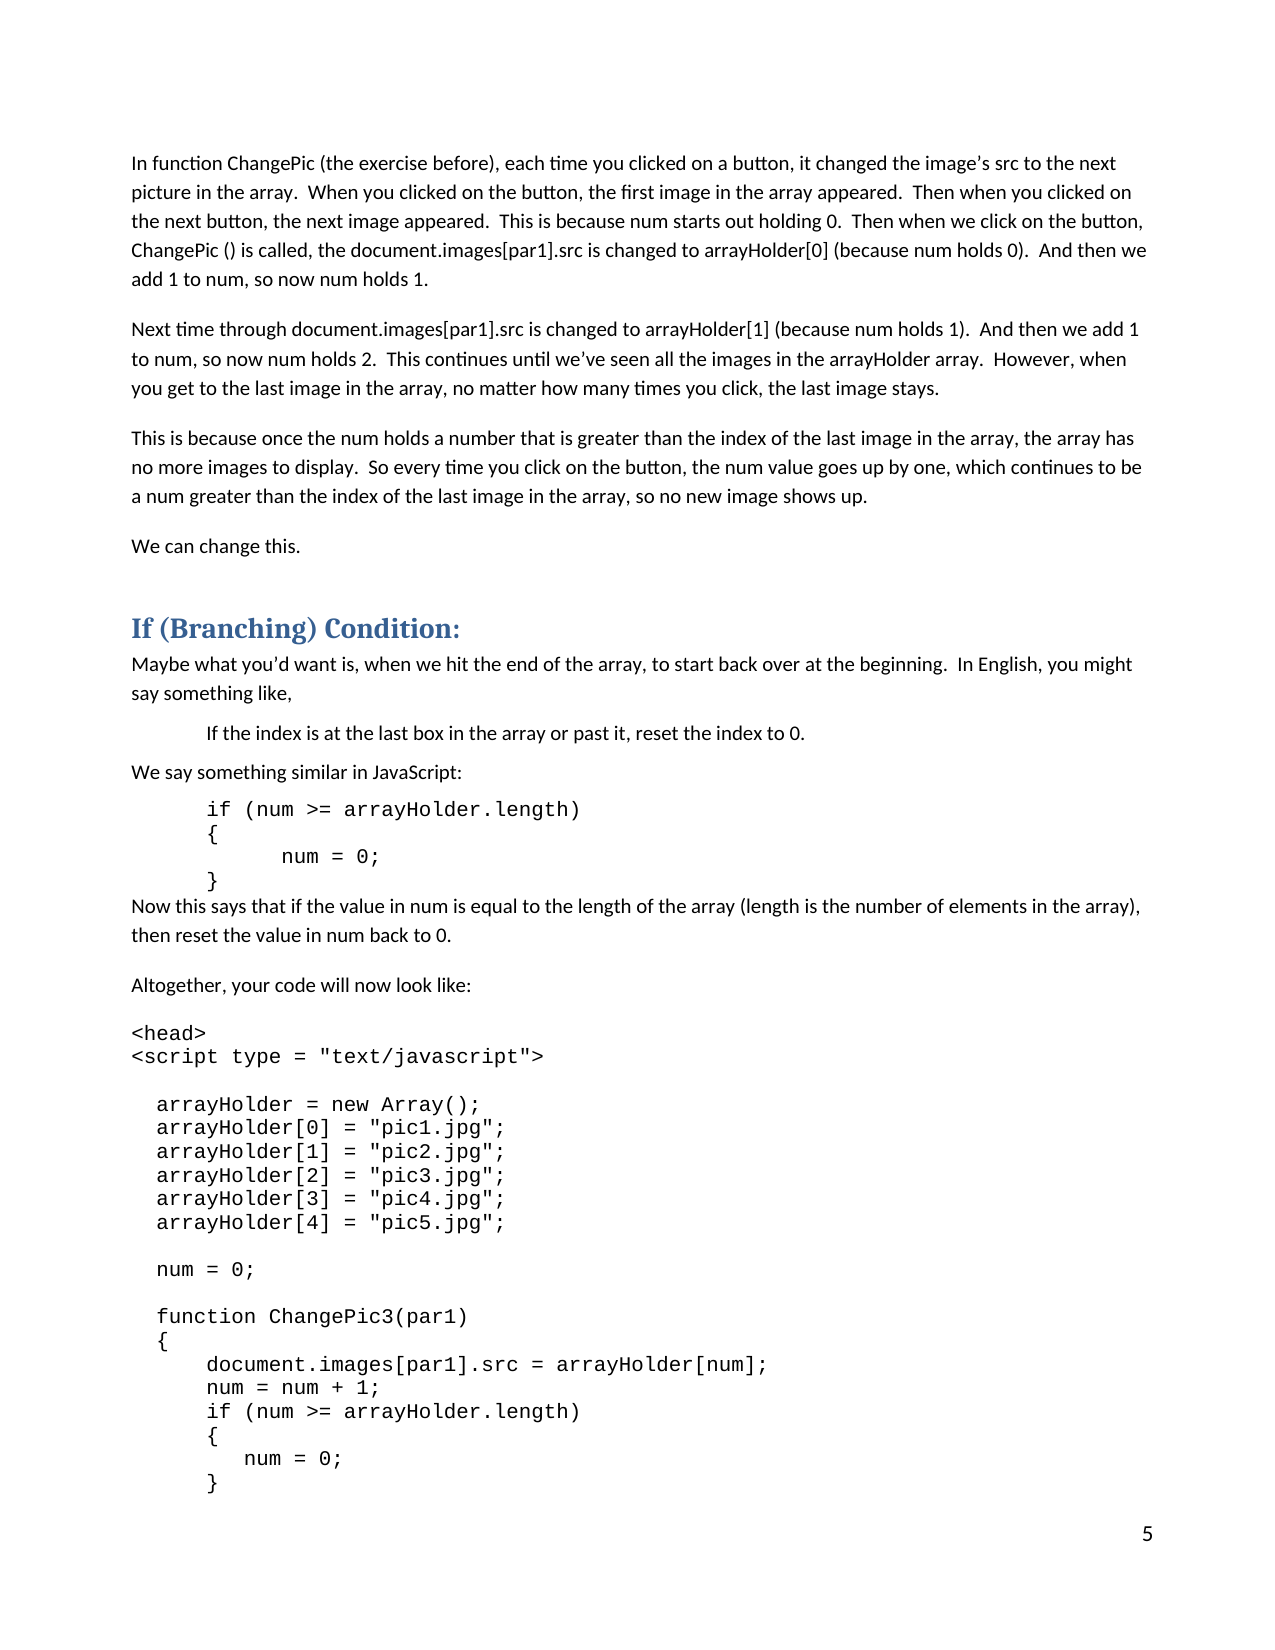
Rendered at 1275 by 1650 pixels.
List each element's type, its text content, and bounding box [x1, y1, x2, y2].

text function ChangePic3(par1) [131, 1306, 1153, 1330]
text arrayHolder[4] = "pic5.jpg"; [131, 1212, 1153, 1236]
subtitle If (Branching) Condition: [131, 612, 1153, 646]
text } [206, 870, 1153, 893]
text Maybe what you’d want is, when we hit the end of the array, to start back over at the beginning. In English, you might say something like, [131, 651, 1153, 706]
text Next time through document.images[par1].src is changed to arrayHolder[1] (because num holds 1). And then we add 1 to num, so now num holds 2. This continues until we’ve seen all the images in the arrayHolder array. However, when you get to the last image in the array, no matter how many times you click, the last image stays. [131, 317, 1153, 400]
text This is because once the num holds a number that is greater than the index of the last image in the array, the array has no more images to display. So every time you click on the button, the num value goes up by one, which continues to be a num greater than the index of the last image in the array, so no new image shows up. [131, 425, 1153, 509]
text <script type = "text/javascript"> [131, 1046, 1153, 1070]
text arrayHolder[1] = "pic2.jpg"; [131, 1141, 1153, 1164]
text arrayHolder[2] = "pic3.jpg"; [131, 1164, 1153, 1188]
text Now this says that if the value in num is equal to the length of the array (length is the number of elements in the array), then reset the value in num back to 0. [131, 893, 1153, 948]
text arrayHolder[0] = "pic1.jpg"; [131, 1117, 1153, 1141]
text <head> [131, 1023, 1153, 1046]
text arrayHolder[3] = "pic4.jpg"; [131, 1188, 1153, 1212]
text if (num >= arrayHolder.length) [206, 799, 1153, 823]
text num = num + 1; [131, 1377, 1153, 1401]
text In function ChangePic (the exercise before), each time you clicked on a button, it changed the image’s src to the next picture in the array. When you clicked on the button, the first image in the array appeared. Then when you clicked on the next button, the next image appeared. This is because num starts out holding 0. Then when we click on the button, ChangePic () is called, the document.images[par1].src is changed to arrayHolder[0] (because num holds 0). And then we add 1 to num, so now num holds 1. [131, 150, 1153, 292]
text We can change this. [131, 533, 1153, 559]
text } [131, 1472, 1153, 1496]
text We say something similar in JavaScript: [131, 759, 1153, 785]
text { [131, 1330, 1153, 1354]
text { [131, 1425, 1153, 1448]
text num = 0; [131, 1448, 1153, 1472]
text If the index is at the last box in the array or past it, reset the index to 0. [131, 720, 1153, 745]
text num = 0; [131, 1259, 1153, 1283]
text arrayHolder = new Array(); [131, 1094, 1153, 1117]
text document.images[par1].src = arrayHolder[num]; [131, 1354, 1153, 1377]
text num = 0; [206, 846, 1153, 870]
text Altogether, your code will now look like: [131, 973, 1153, 998]
text { [206, 823, 1153, 846]
text if (num >= arrayHolder.length) [131, 1401, 1153, 1425]
